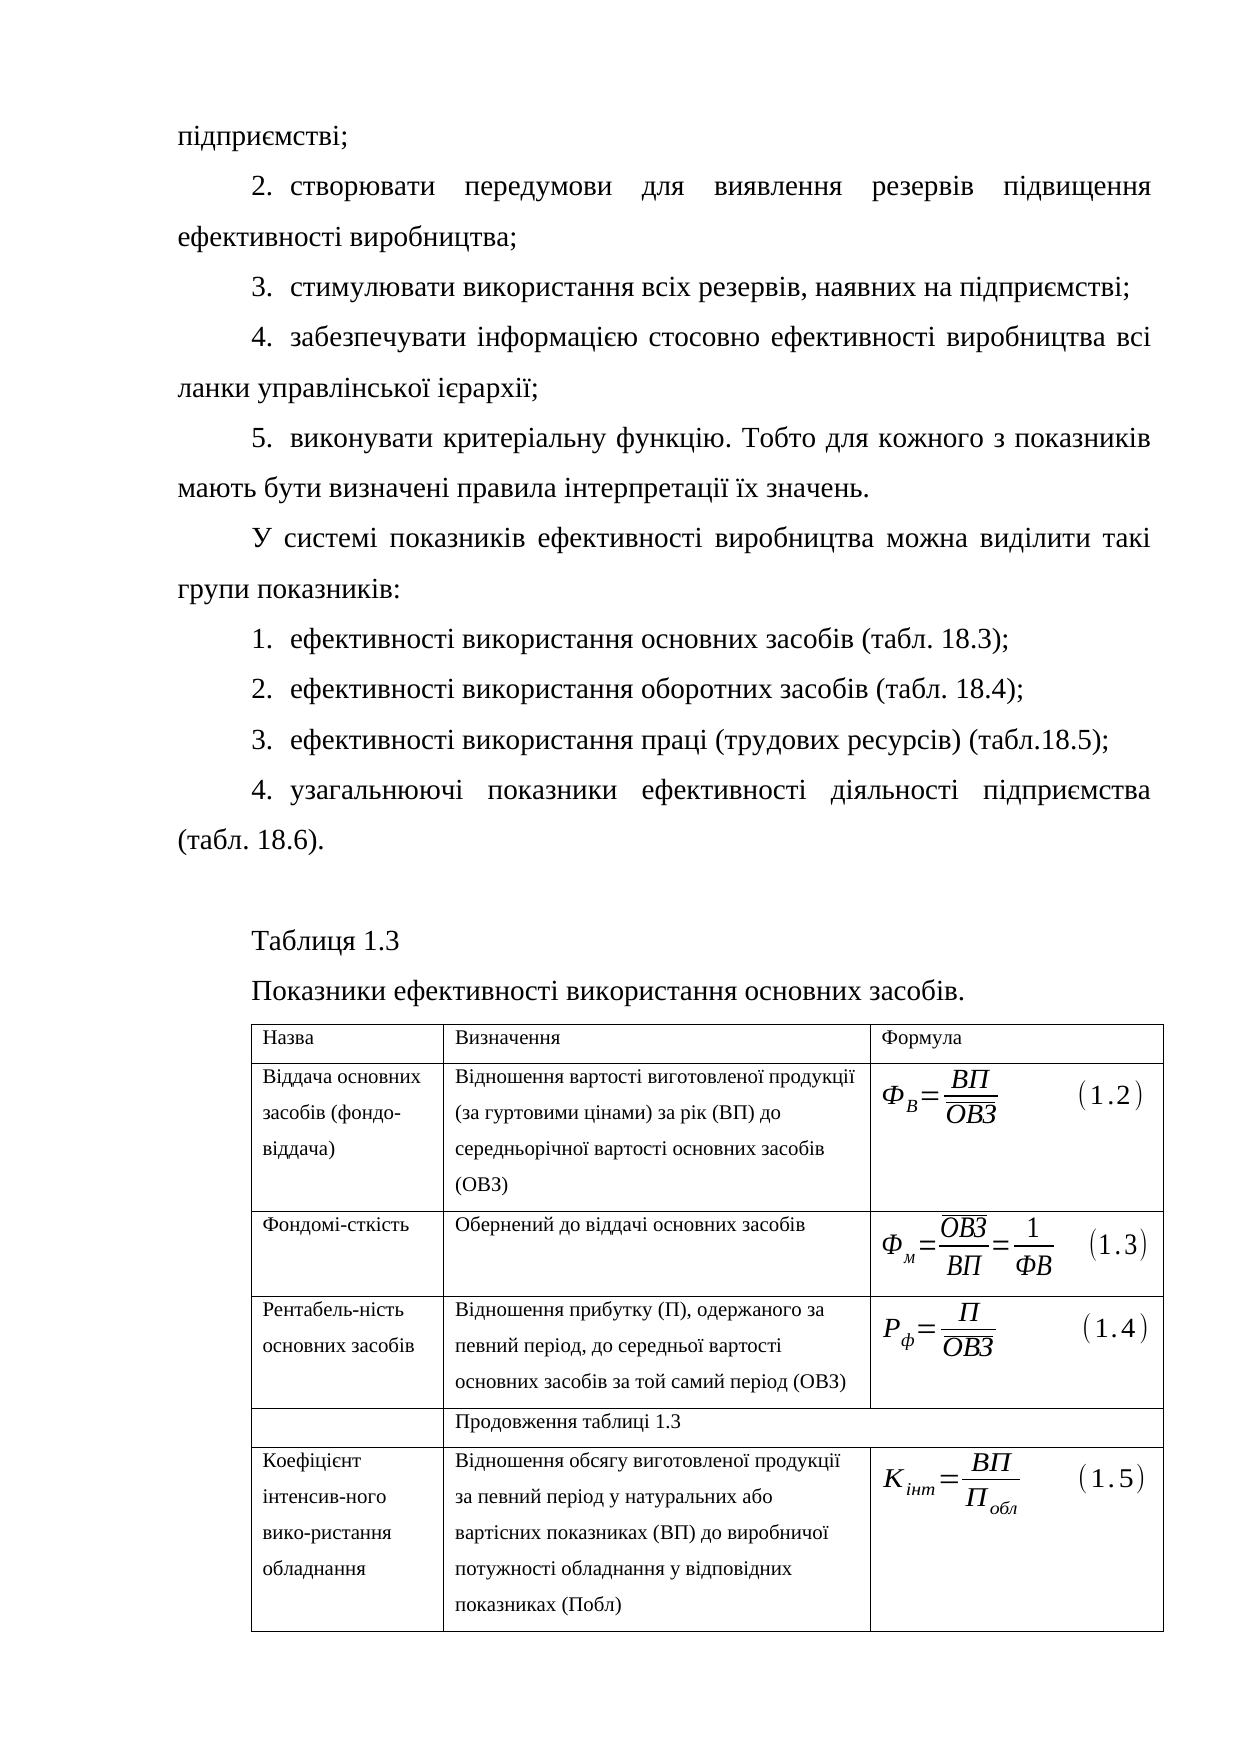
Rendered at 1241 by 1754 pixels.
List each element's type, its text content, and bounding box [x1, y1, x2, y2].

list узагальнюючі показники ефективності діяльності підприємства (табл. 18.6). [177, 772, 1152, 856]
table_header Назва [252, 1025, 443, 1063]
table_cell Відношення вартості виготовленої продукції (за гуртовими цінами) за рік (ВП) до середньорічної вартості основних засобів (ОВЗ) [444, 1064, 870, 1211]
text Показники ефективності використання основних засобів. [177, 973, 1152, 1007]
table_cell [871, 1212, 1163, 1296]
table_cell Фондомі-сткість [252, 1212, 443, 1296]
table_cell Обернений до віддачі основних засобів [444, 1212, 870, 1296]
table_cell [871, 1297, 1163, 1408]
table_header Визначення [444, 1025, 870, 1063]
table_header Формула [871, 1025, 1163, 1063]
list створювати передумови для виявлення резервів підвищення ефективності виробництва; [177, 168, 1152, 252]
list виконувати критеріальну функцію. Тобто для кожного з показників мають бути визначені правила інтерпретації їх значень. [177, 420, 1152, 504]
table_cell Відношення обсягу виготовленої продукції за певний період у натуральних або вартісних показниках (ВП) до виробничої потужності обладнання у відповідних показниках (Побл) [444, 1448, 870, 1631]
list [177, 118, 1152, 152]
list ефективності використання оборотних засобів (табл. 18.4); [177, 672, 1152, 705]
table_cell Продовження таблиці 1.3 [444, 1409, 1163, 1447]
list ефективності використання основних засобів (табл. 18.3); [177, 621, 1152, 655]
table_cell Коефіцієнт інтенсив-ного вико-ристання обладнання [252, 1448, 443, 1631]
table_cell [871, 1064, 1163, 1211]
table_cell [871, 1448, 1163, 1631]
table_cell [252, 1409, 443, 1447]
list забезпечувати інформацією стосовно ефективності виробництва всі ланки управлінської ієрархії; [177, 319, 1152, 403]
list стимулювати використання всіх резервів, наявних на підприємстві; [177, 269, 1152, 303]
table_cell Віддача основних засобів (фондо-віддача) [252, 1064, 443, 1211]
text У системі показників ефективності виробництва можна виділити такі групи показників: [177, 521, 1152, 604]
table_cell Відношення прибутку (П), одержаного за певний період, до середньої вартості основних засобів за той самий період (ОВЗ) [444, 1297, 870, 1408]
list ефективності використання праці (трудових ресурсів) (табл.18.5); [177, 722, 1152, 755]
text Таблиця 1.3 [177, 923, 1152, 957]
table_cell Рентабель-ність основних засобів [252, 1297, 443, 1408]
